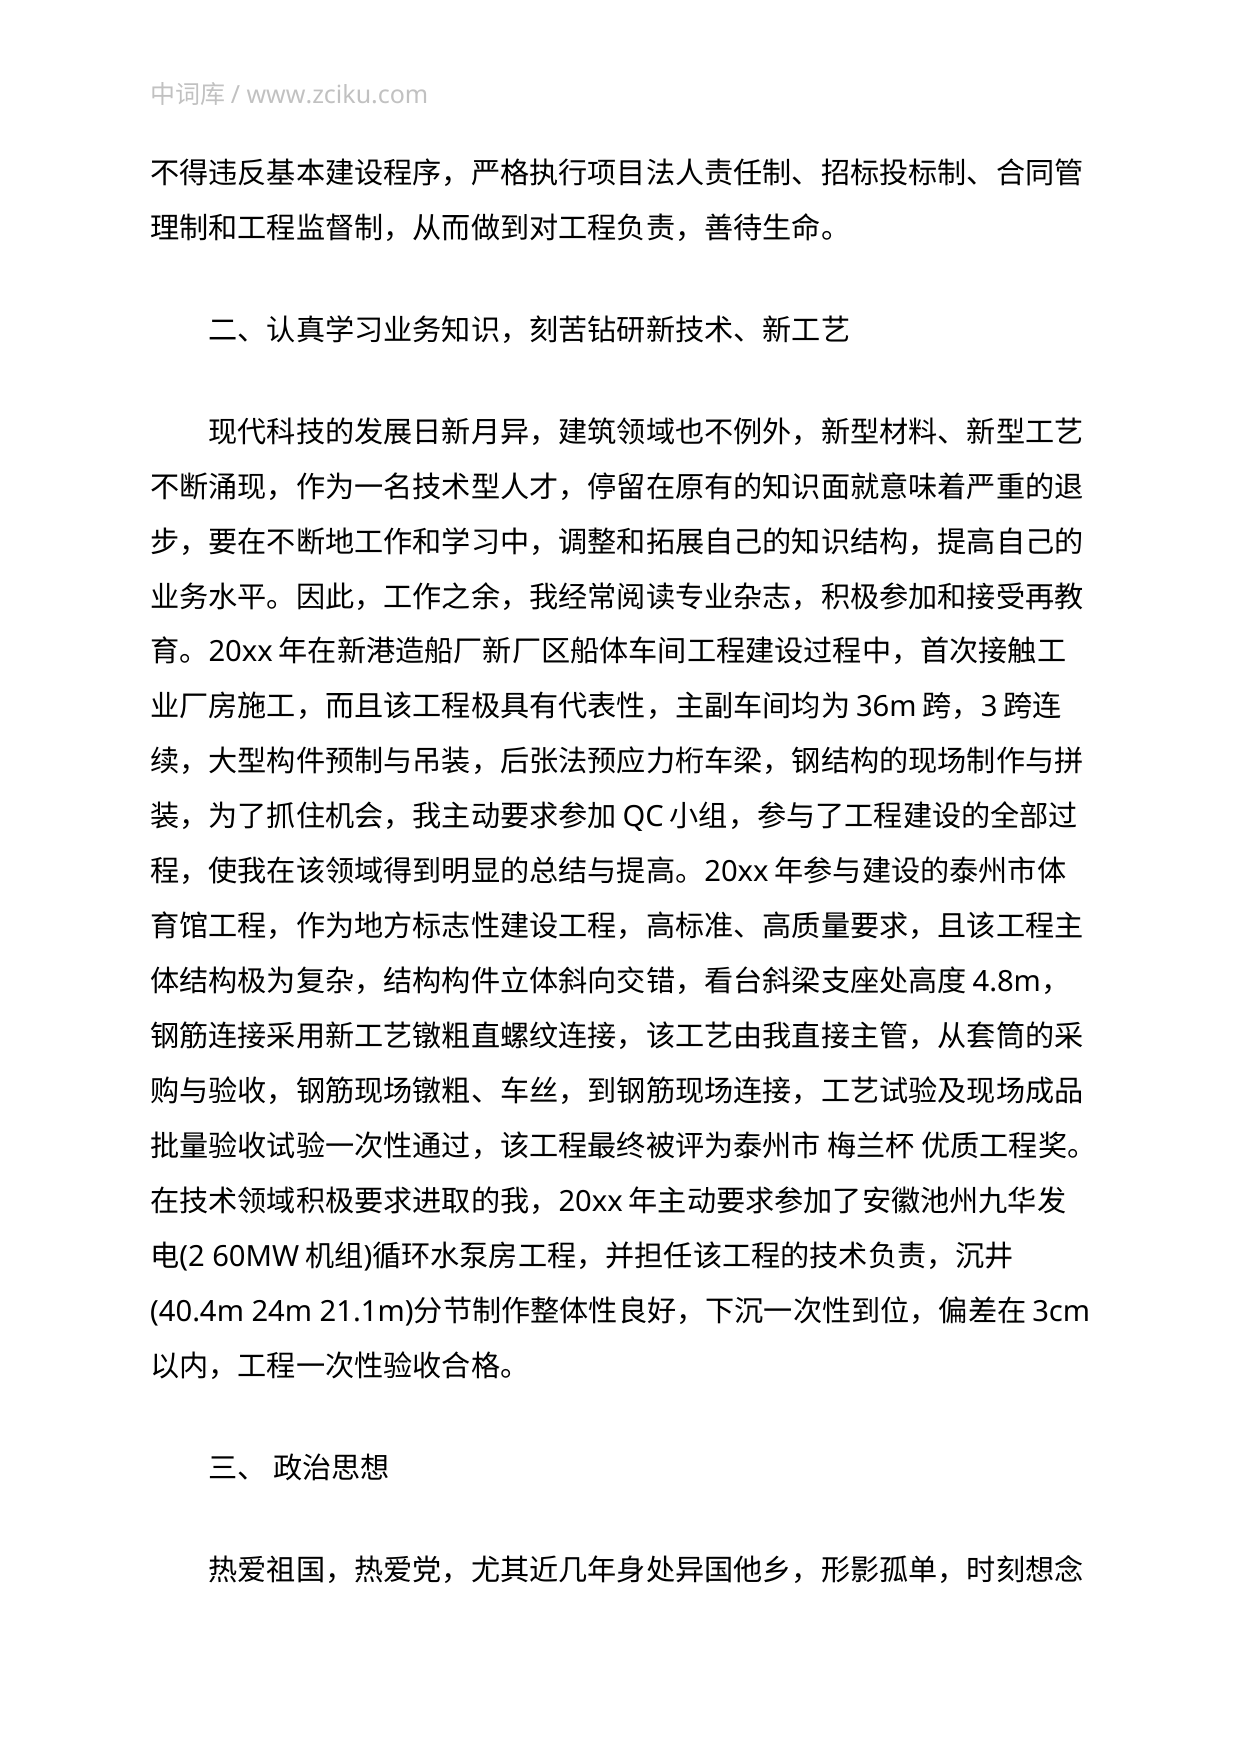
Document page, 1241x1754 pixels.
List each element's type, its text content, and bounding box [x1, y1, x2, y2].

text 现代科技的发展日新月异，建筑领域也不例外，新型材料、新型工艺不断涌现，作为一名技术型人才，停留在原有的知识面就意味着严重的退步，要在不断地工作和学习中，调整和拓展自己的知识结构，提高自己的业务水平。因此，工作之余，我经常阅读专业杂志，积极参加和接受再教育。20xx年在新港造船厂新厂区船体车间工程建设过程中，首次接触工业厂房施工，而且该工程极具有代表性，主副车间均为36m跨，3跨连续，大型构件预制与吊装，后张法预应力桁车梁，钢结构的现场制作与拼装，为了抓住机会，我主动要求参加QC小组，参与了工程建设的全部过程，使我在该领域得到明显的总结与提高。20xx年参与建设的泰州市体育馆工程，作为地方标志性建设工程，高标准、高质量要求，且该工程主体结构极为复杂，结构构件立体斜向交错，看台斜梁支座处高度4.8m，钢筋连接采用新工艺镦粗直螺纹连接，该工艺由我直接主管，从套筒的采购与验收，钢筋现场镦粗、车丝，到钢筋现场连接，工艺试验及现场成品批量验收试验一次性通过，该工程最终被评为泰州市 梅兰杯 优质工程奖。在技术领域积极要求进取的我，20xx年主动要求参加了安徽池州九华发电(2 60MW机组)循环水泵房工程，并担任该工程的技术负责，沉井(40.4m 24m 21.1m)分节制作整体性良好，下沉一次性到位，偏差在3cm以内，工程一次性验收合格。 [150, 408, 1090, 1385]
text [150, 150, 1090, 247]
text 二、认真学习业务知识，刻苦钻研新技术、新工艺 [150, 307, 1090, 349]
text 三、 政治思想 [150, 1444, 1090, 1487]
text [150, 1546, 1090, 1588]
